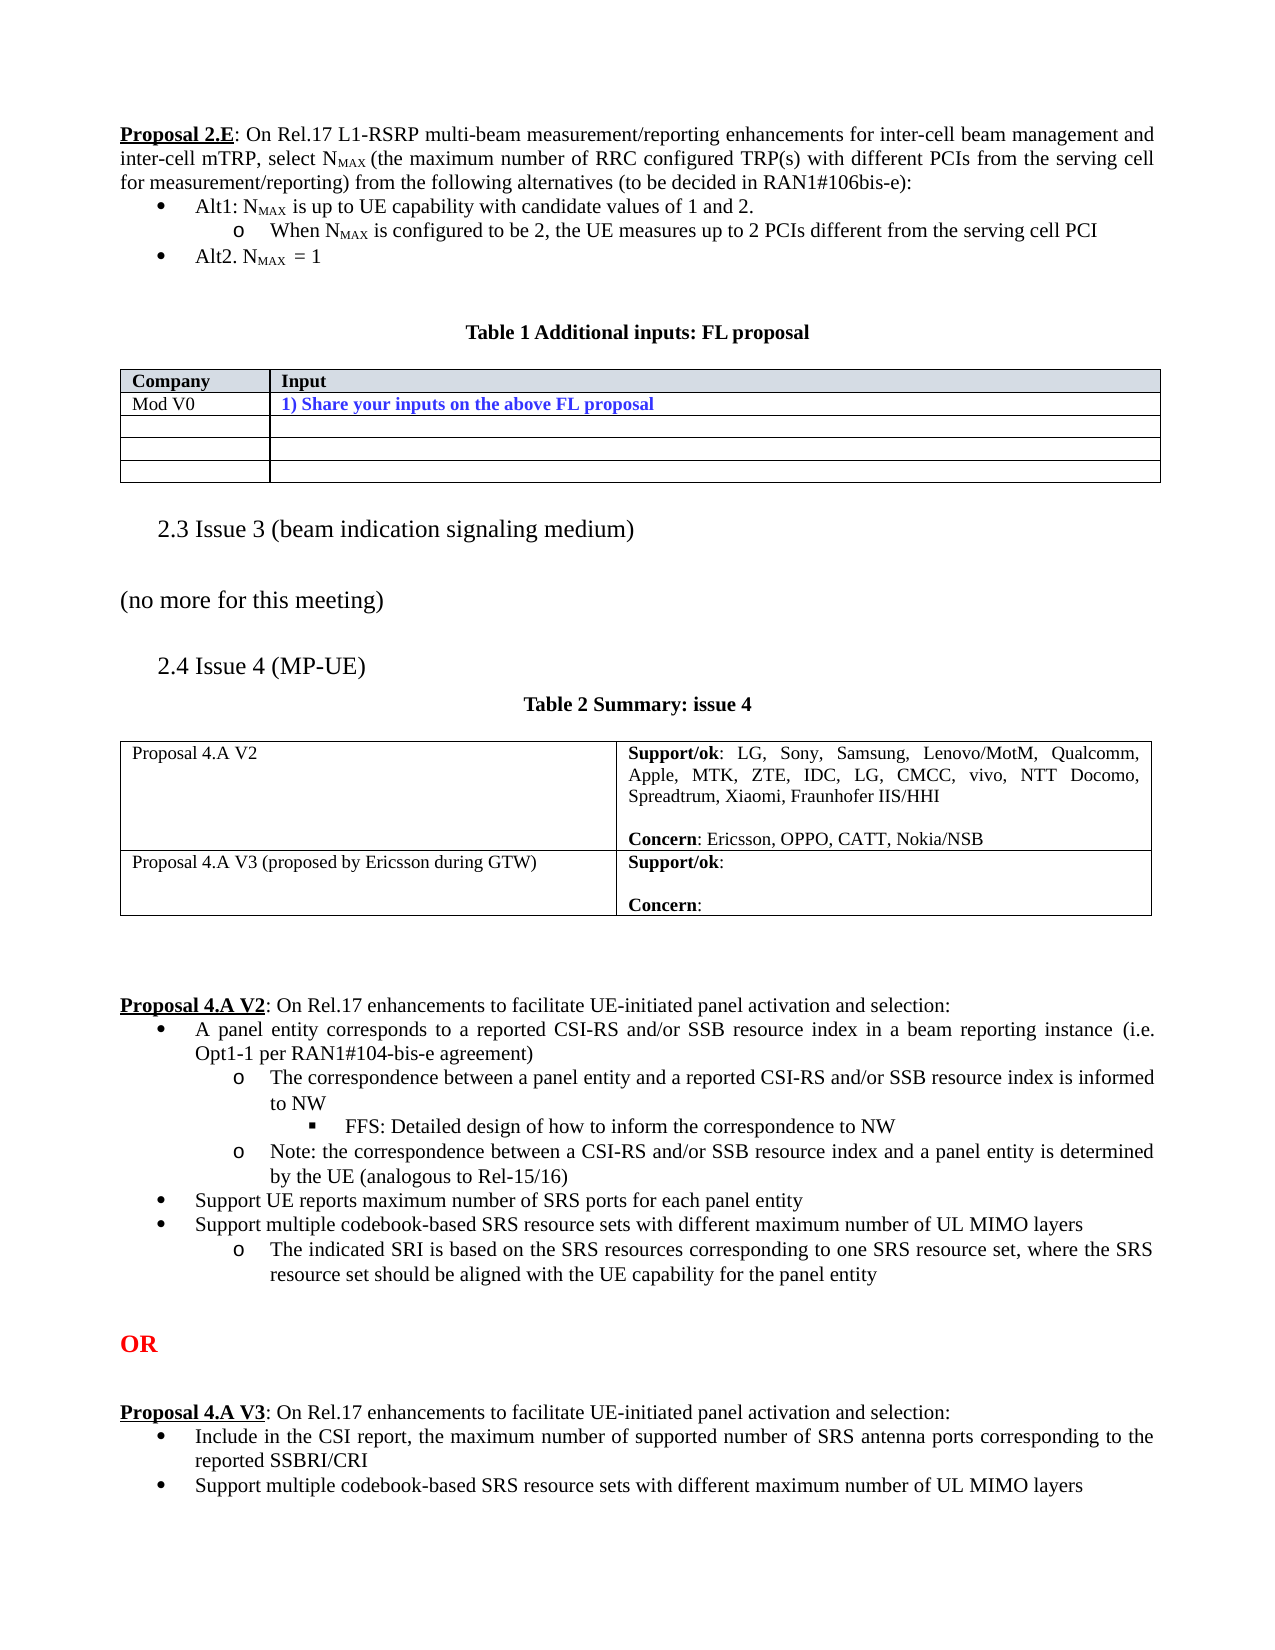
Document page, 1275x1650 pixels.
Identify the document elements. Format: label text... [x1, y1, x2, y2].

list When NMAX is configured to be 2, the UE measures up to 2 PCIs different from the serving cell PCI [232, 218, 1155, 243]
subtitle Issue 3 (beam indication signaling medium) [157, 509, 1155, 547]
list Note: the correspondence between a CSI-RS and/or SSB resource index and a panel entity is determined by the UE (analogous to Rel-15/16) [232, 1138, 1155, 1188]
list FFS: Detailed design of how to inform the correspondence to NW [307, 1114, 1155, 1138]
table_cell 1) Share your inputs on the above FL proposal [271, 393, 1160, 414]
table_cell Proposal 4.A V3 (proposed by Ericsson during GTW) [121, 851, 616, 915]
table_cell [271, 416, 1160, 437]
table_cell Support/ok: Concern: [617, 851, 1151, 915]
list The correspondence between a panel entity and a reported CSI-RS and/or SSB resource index is informed to NW [232, 1065, 1155, 1114]
table_header Company [121, 370, 269, 392]
list Support UE reports maximum number of SRS ports for each panel entity [157, 1188, 1155, 1212]
text (no more for this meeting) [120, 585, 1155, 614]
text Proposal 4.A V3: On Rel.17 enhancements to facilitate UE-initiated panel activation and selection: [120, 1400, 1155, 1424]
text Table 2 Summary: issue 4 [120, 685, 1155, 723]
list Alt2. NMAX = 1 [157, 243, 1155, 268]
list Include in the CSI report, the maximum number of supported number of SRS antenna ports corresponding to the reported SSBRI/CRI [157, 1424, 1155, 1472]
table_header Input [271, 370, 1160, 392]
table_cell [121, 416, 269, 437]
text Proposal 4.A V2: On Rel.17 enhancements to facilitate UE-initiated panel activation and selection: [120, 992, 1155, 1017]
text Table 1 Additional inputs: FL proposal [120, 313, 1155, 351]
subtitle Issue 4 (MP-UE) [157, 647, 1155, 685]
list Alt1: NMAX is up to UE capability with candidate values of 1 and 2. [157, 194, 1155, 218]
list A panel entity corresponds to a reported CSI-RS and/or SSB resource index in a beam reporting instance (i.e. Opt1-1 per RAN1#104-bis-e agreement) [157, 1017, 1155, 1065]
table_header Support/ok: LG, Sony, Samsung, Lenovo/MotM, Qualcomm, Apple, MTK, ZTE, IDC, LG, CMCC, vivo, NTT Docomo, Spreadtrum, Xiaomi, Fraunhofer IIS/HHI Concern: Ericsson, OPPO, CATT, Nokia/NSB [617, 742, 1151, 850]
text OR [120, 1324, 1155, 1362]
list Support multiple codebook-based SRS resource sets with different maximum number of UL MIMO layers [157, 1212, 1155, 1236]
table_header Proposal 4.A V2 [121, 742, 616, 850]
table_cell [121, 438, 269, 460]
table_cell [271, 461, 1160, 482]
list Support multiple codebook-based SRS resource sets with different maximum number of UL MIMO layers [157, 1472, 1155, 1497]
table_cell [271, 438, 1160, 460]
table_cell Mod V0 [121, 393, 269, 414]
table_cell [121, 461, 269, 482]
text Proposal 2.E: On Rel.17 L1-RSRP multi-beam measurement/reporting enhancements for inter-cell beam management and inter-cell mTRP, select NMAX (the maximum number of RRC configured TRP(s) with different PCIs from the serving cell for measurement/reporting) from the following alternatives (to be decided in RAN1#106bis-e): [120, 122, 1155, 194]
